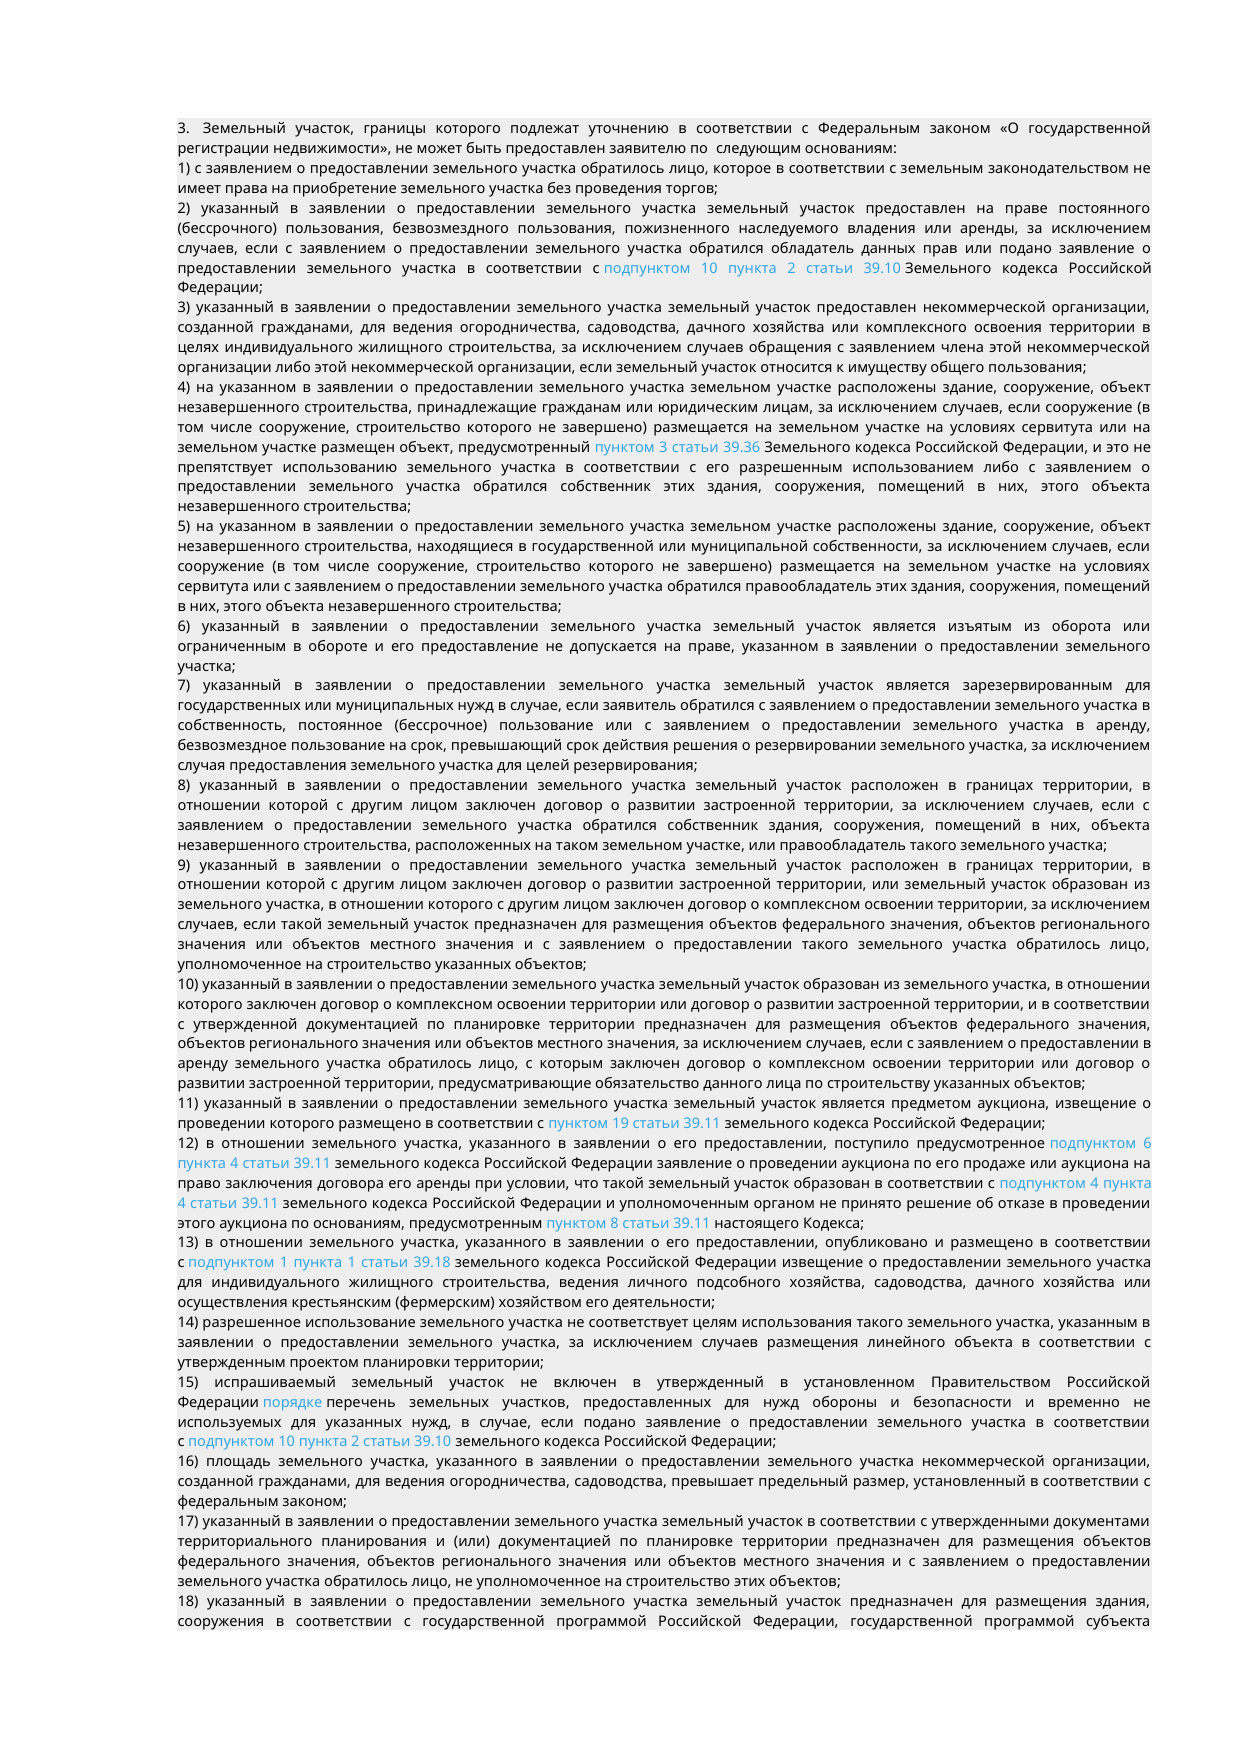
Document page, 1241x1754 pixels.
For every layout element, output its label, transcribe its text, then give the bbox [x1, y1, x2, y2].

text 3) указанный в заявлении о предоставлении земельного участка земельный участок предоставлен некоммерческой организации, созданной гражданами, для ведения огородничества, садоводства, дачного хозяйства или комплексного освоения территории в целях индивидуального жилищного строительства, за исключением случаев обращения с заявлением члена этой некоммерческой организации либо этой некоммерческой организации, если земельный участок относится к имуществу общего пользования; [177, 297, 1152, 377]
text 4) на указанном в заявлении о предоставлении земельного участка земельном участке расположены здание, сооружение, объект незавершенного строительства, принадлежащие гражданам или юридическим лицам, за исключением случаев, если сооружение (в том числе сооружение, строительство которого не завершено) размещается на земельном участке на условиях сервитута или на земельном участке размещен объект, предусмотренный пунктом 3 статьи 39.36 Земельного кодекса Российской Федерации, и это не препятствует использованию земельного участка в соответствии с его разрешенным использованием либо с заявлением о предоставлении земельного участка обратился собственник этих здания, сооружения, помещений в них, этого объекта незавершенного строительства; [177, 377, 1152, 516]
text 5) на указанном в заявлении о предоставлении земельного участка земельном участке расположены здание, сооружение, объект незавершенного строительства, находящиеся в государственной или муниципальной собственности, за исключением случаев, если сооружение (в том числе сооружение, строительство которого не завершено) размещается на земельном участке на условиях сервитута или с заявлением о предоставлении земельного участка обратился правообладатель этих здания, сооружения, помещений в них, этого объекта незавершенного строительства; [177, 516, 1152, 616]
text 14) разрешенное использование земельного участка не соответствует целям использования такого земельного участка, указанным в заявлении о предоставлении земельного участка, за исключением случаев размещения линейного объекта в соответствии с утвержденным проектом планировки территории; [177, 1312, 1152, 1372]
text 6) указанный в заявлении о предоставлении земельного участка земельный участок является изъятым из оборота или ограниченным в обороте и его предоставление не допускается на праве, указанном в заявлении о предоставлении земельного участка; [177, 616, 1152, 675]
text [177, 1590, 1152, 1630]
text 3. Земельный участок, границы которого подлежат уточнению в соответствии с Федеральным законом «О государственной регистрации недвижимости», не может быть предоставлен заявителю по следующим основаниям: [177, 118, 1152, 158]
text 11) указанный в заявлении о предоставлении земельного участка земельный участок является предметом аукциона, извещение о проведении которого размещено в соответствии с пунктом 19 статьи 39.11 земельного кодекса Российской Федерации; [177, 1093, 1152, 1133]
text 2) указанный в заявлении о предоставлении земельного участка земельный участок предоставлен на праве постоянного (бессрочного) пользования, безвозмездного пользования, пожизненного наследуемого владения или аренды, за исключением случаев, если с заявлением о предоставлении земельного участка обратился обладатель данных прав или подано заявление о предоставлении земельного участка в соответствии с подпунктом 10 пункта 2 статьи 39.10 Земельного кодекса Российской Федерации; [177, 198, 1152, 297]
text 10) указанный в заявлении о предоставлении земельного участка земельный участок образован из земельного участка, в отношении которого заключен договор о комплексном освоении территории или договор о развитии застроенной территории, и в соответствии с утвержденной документацией по планировке территории предназначен для размещения объектов федерального значения, объектов регионального значения или объектов местного значения, за исключением случаев, если с заявлением о предоставлении в аренду земельного участка обратилось лицо, с которым заключен договор о комплексном освоении территории или договор о развитии застроенной территории, предусматривающие обязательство данного лица по строительству указанных объектов; [177, 974, 1152, 1093]
text 15) испрашиваемый земельный участок не включен в утвержденный в установленном Правительством Российской Федерации порядке перечень земельных участков, предоставленных для нужд обороны и безопасности и временно не используемых для указанных нужд, в случае, если подано заявление о предоставлении земельного участка в соответствии с подпунктом 10 пункта 2 статьи 39.10 земельного кодекса Российской Федерации; [177, 1372, 1152, 1451]
text 7) указанный в заявлении о предоставлении земельного участка земельный участок является зарезервированным для государственных или муниципальных нужд в случае, если заявитель обратился с заявлением о предоставлении земельного участка в собственность, постоянное (бессрочное) пользование или с заявлением о предоставлении земельного участка в аренду, безвозмездное пользование на срок, превышающий срок действия решения о резервировании земельного участка, за исключением случая предоставления земельного участка для целей резервирования; [177, 675, 1152, 775]
text 8) указанный в заявлении о предоставлении земельного участка земельный участок расположен в границах территории, в отношении которой с другим лицом заключен договор о развитии застроенной территории, за исключением случаев, если с заявлением о предоставлении земельного участка обратился собственник здания, сооружения, помещений в них, объекта незавершенного строительства, расположенных на таком земельном участке, или правообладатель такого земельного участка; [177, 775, 1152, 854]
text 9) указанный в заявлении о предоставлении земельного участка земельный участок расположен в границах территории, в отношении которой с другим лицом заключен договор о развитии застроенной территории, или земельный участок образован из земельного участка, в отношении которого с другим лицом заключен договор о комплексном освоении территории, за исключением случаев, если такой земельный участок предназначен для размещения объектов федерального значения, объектов регионального значения или объектов местного значения и с заявлением о предоставлении такого земельного участка обратилось лицо, уполномоченное на строительство указанных объектов; [177, 854, 1152, 974]
text 12) в отношении земельного участка, указанного в заявлении о его предоставлении, поступило предусмотренное подпунктом 6 пункта 4 статьи 39.11 земельного кодекса Российской Федерации заявление о проведении аукциона по его продаже или аукциона на право заключения договора его аренды при условии, что такой земельный участок образован в соответствии с подпунктом 4 пункта 4 статьи 39.11 земельного кодекса Российской Федерации и уполномоченным органом не принято решение об отказе в проведении этого аукциона по основаниям, предусмотренным пунктом 8 статьи 39.11 настоящего Кодекса; [177, 1133, 1152, 1232]
text 1) с заявлением о предоставлении земельного участка обратилось лицо, которое в соответствии с земельным законодательством не имеет права на приобретение земельного участка без проведения торгов; [177, 158, 1152, 198]
text 17) указанный в заявлении о предоставлении земельного участка земельный участок в соответствии с утвержденными документами территориального планирования и (или) документацией по планировке территории предназначен для размещения объектов федерального значения, объектов регионального значения или объектов местного значения и с заявлением о предоставлении земельного участка обратилось лицо, не уполномоченное на строительство этих объектов; [177, 1511, 1152, 1590]
text 13) в отношении земельного участка, указанного в заявлении о его предоставлении, опубликовано и размещено в соответствии с подпунктом 1 пункта 1 статьи 39.18 земельного кодекса Российской Федерации извещение о предоставлении земельного участка для индивидуального жилищного строительства, ведения личного подсобного хозяйства, садоводства, дачного хозяйства или осуществления крестьянским (фермерским) хозяйством его деятельности; [177, 1232, 1152, 1312]
text 16) площадь земельного участка, указанного в заявлении о предоставлении земельного участка некоммерческой организации, созданной гражданами, для ведения огородничества, садоводства, превышает предельный размер, установленный в соответствии с федеральным законом; [177, 1451, 1152, 1511]
